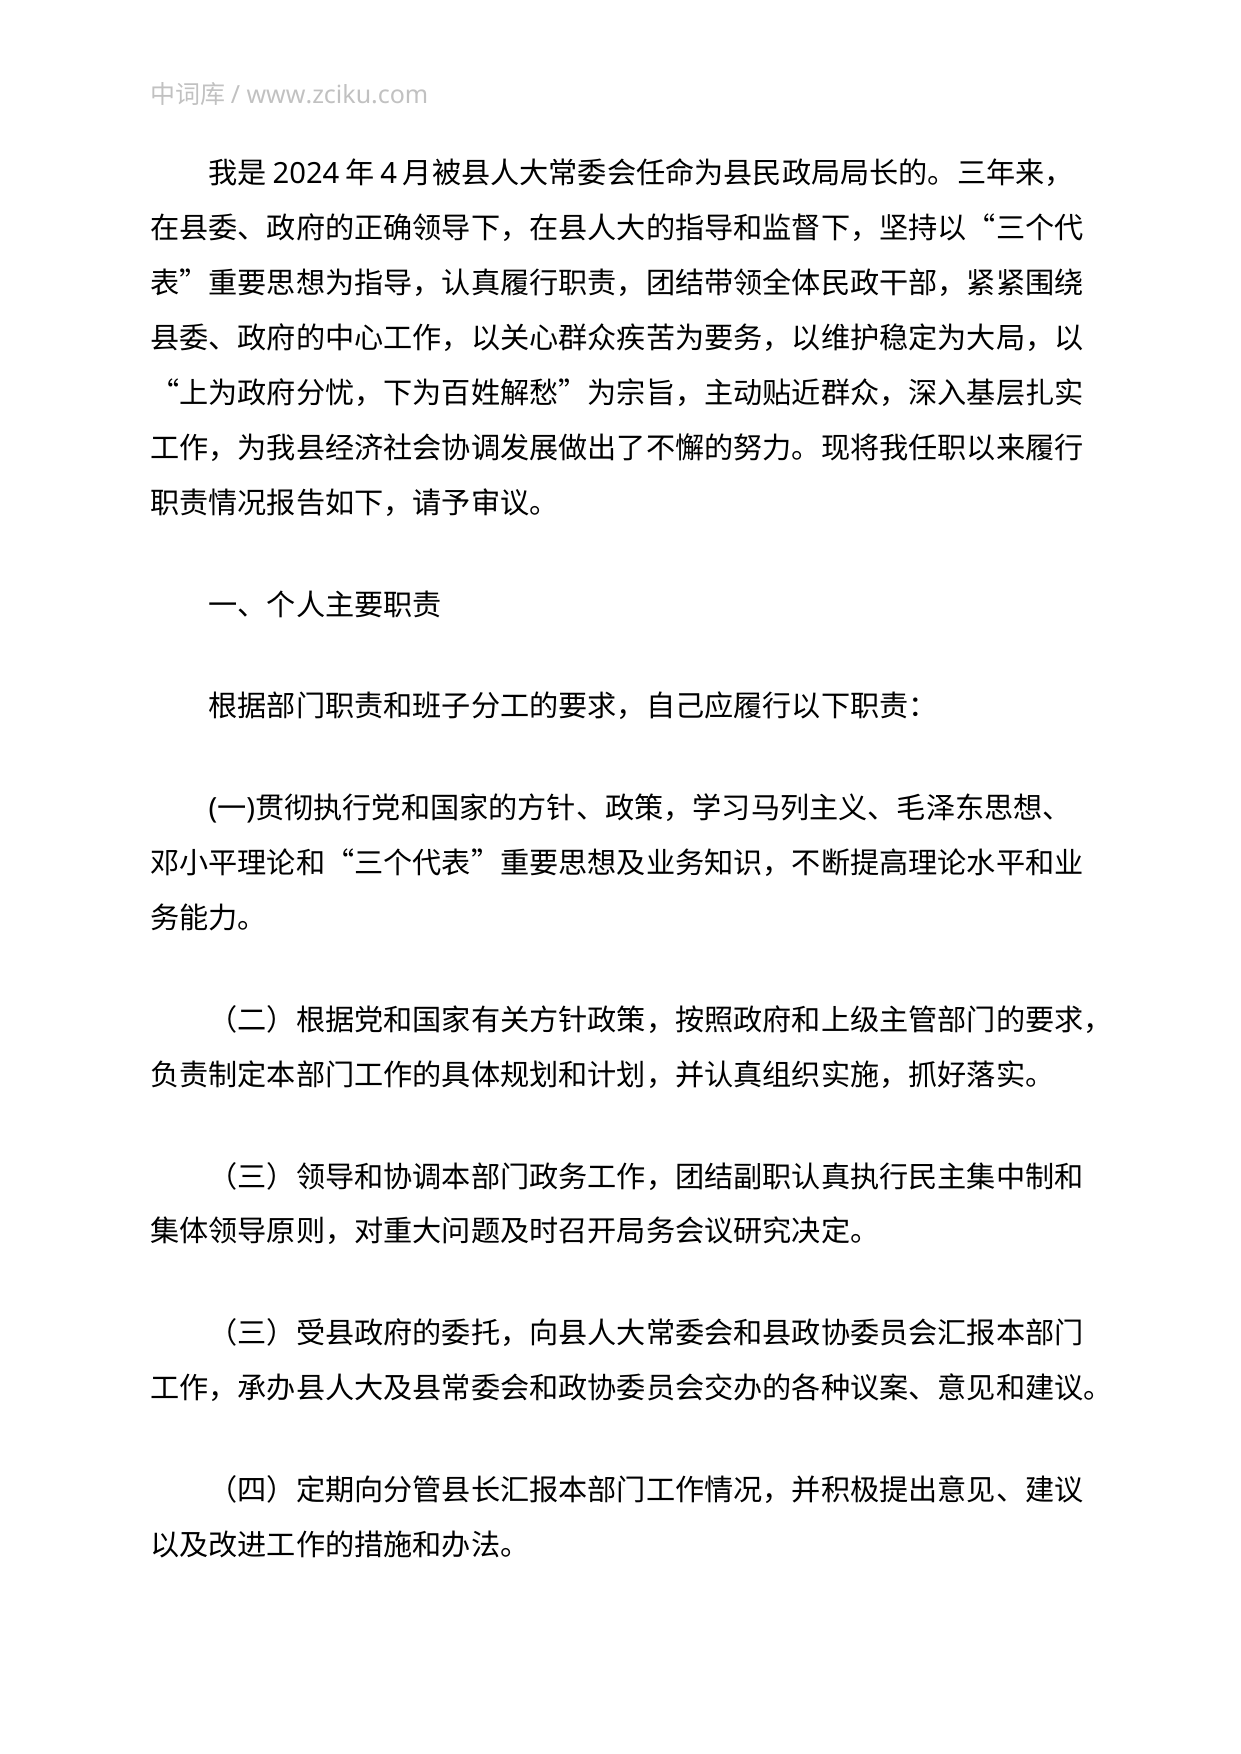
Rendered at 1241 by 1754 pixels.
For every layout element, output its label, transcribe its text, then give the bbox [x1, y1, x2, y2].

text （三）受县政府的委托，向县人大常委会和县政协委员会汇报本部门工作，承办县人大及县常委会和政协委员会交办的各种议案、意见和建议。 [150, 1310, 1090, 1407]
text （三）领导和协调本部门政务工作，团结副职认真执行民主集中制和集体领导原则，对重大问题及时召开局务会议研究决定。 [150, 1153, 1090, 1250]
text 根据部门职责和班子分工的要求，自己应履行以下职责： [150, 683, 1090, 725]
text 我是2024年4月被县人大常委会任命为县民政局局长的。三年来，在县委、政府的正确领导下，在县人大的指导和监督下，坚持以“三个代表”重要思想为指导，认真履行职责，团结带领全体民政干部，紧紧围绕县委、政府的中心工作，以关心群众疾苦为要务，以维护稳定为大局，以“上为政府分忧，下为百姓解愁”为宗旨，主动贴近群众，深入基层扎实工作，为我县经济社会协调发展做出了不懈的努力。现将我任职以来履行职责情况报告如下，请予审议。 [150, 150, 1090, 522]
text (一)贯彻执行党和国家的方针、政策，学习马列主义、毛泽东思想、邓小平理论和“三个代表”重要思想及业务知识，不断提高理论水平和业务能力。 [150, 785, 1090, 937]
text （四）定期向分管县长汇报本部门工作情况，并积极提出意见、建议以及改进工作的措施和办法。 [150, 1466, 1090, 1564]
text （二）根据党和国家有关方针政策，按照政府和上级主管部门的要求，负责制定本部门工作的具体规划和计划，并认真组织实施，抓好落实。 [150, 996, 1090, 1094]
text 一、个人主要职责 [150, 581, 1090, 623]
